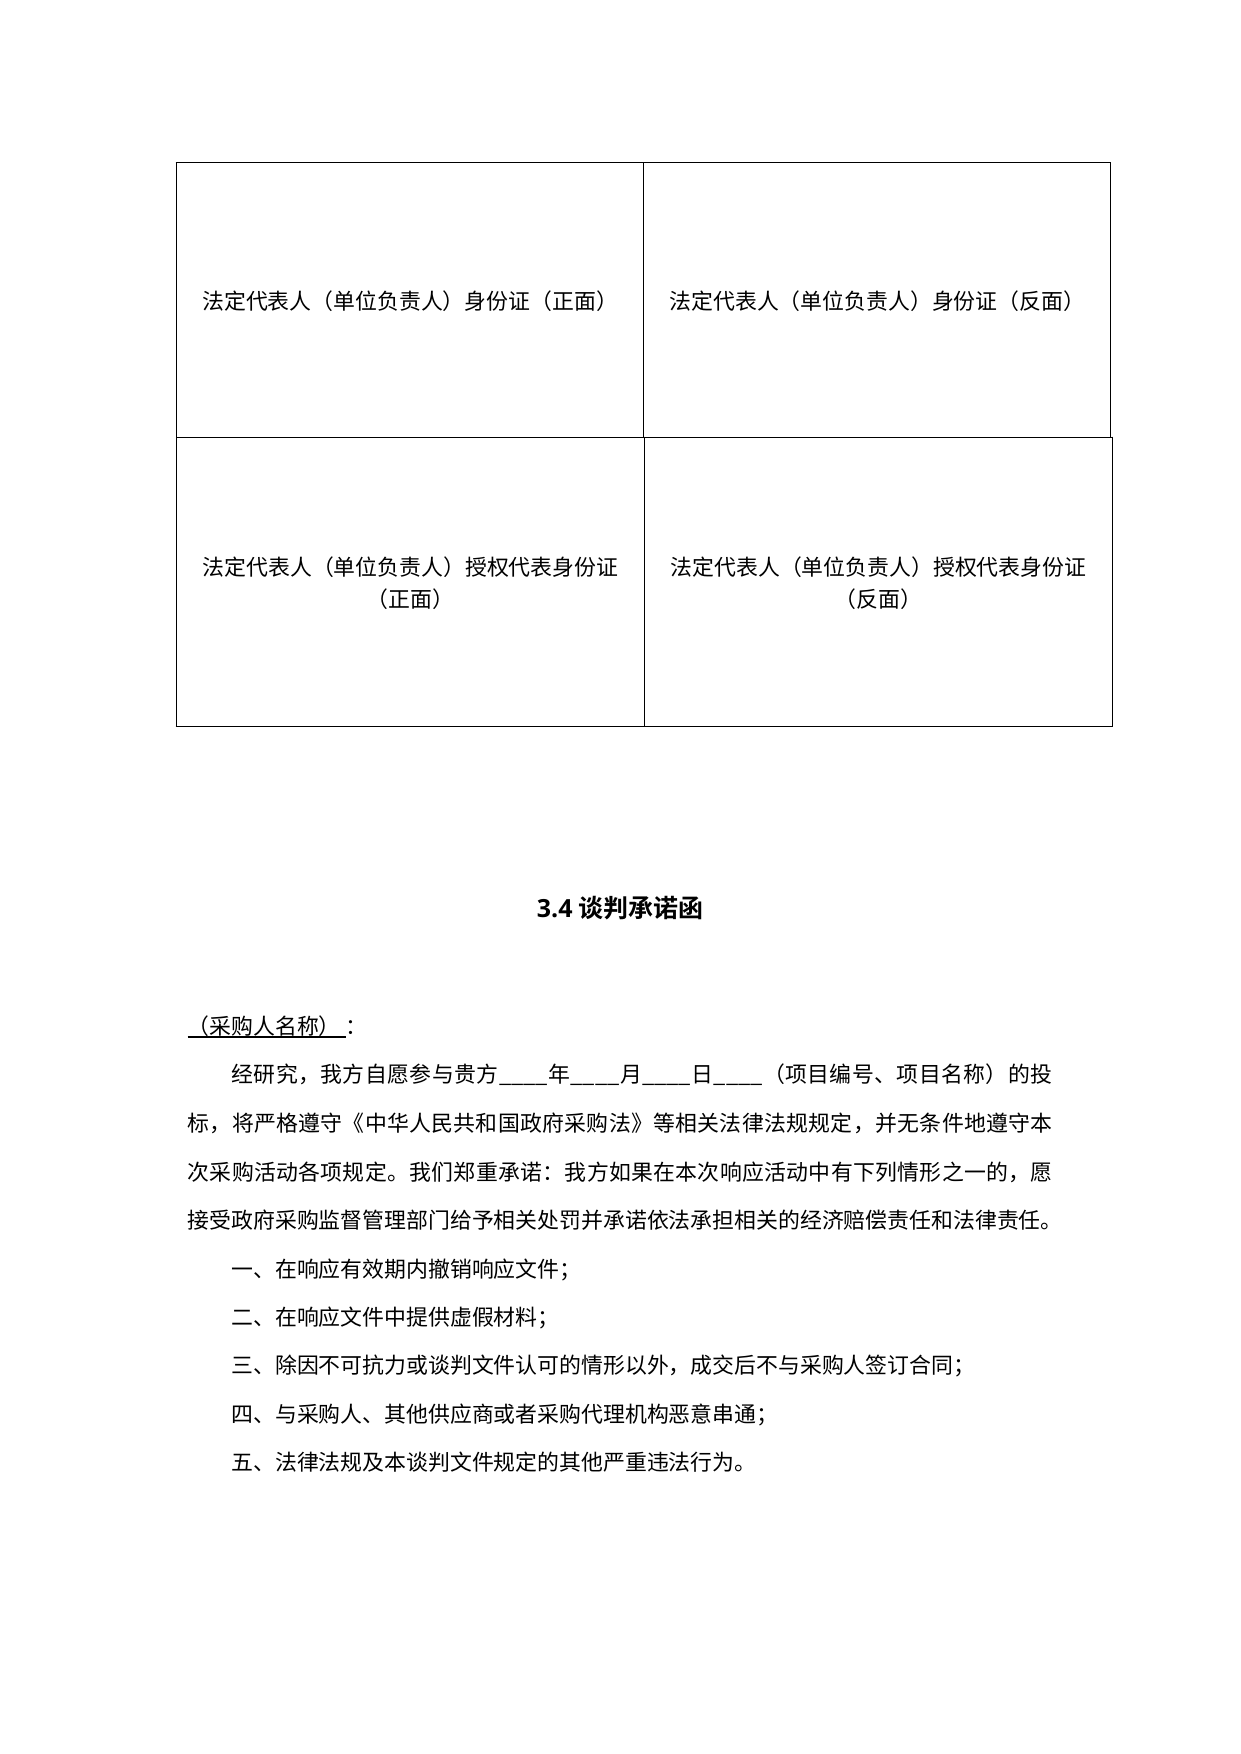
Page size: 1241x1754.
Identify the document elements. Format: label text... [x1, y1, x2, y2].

text 四、与采购人、其他供应商或者采购代理机构恶意串通； [187, 1396, 1053, 1429]
table_cell 法定代表人（单位负责人）授权代表身份证 （正面） [177, 438, 644, 726]
text 经研究，我方自愿参与贵方____年____月____日____（项目编号、项目名称）的投标，将严格遵守《中华人民共和国政府采购法》等相关法律法规规定，并无条件地遵守本次采购活动各项规定。我们郑重承诺：我方如果在本次响应活动中有下列情形之一的，愿接受政府采购监督管理部门给予相关处罚并承诺依法承担相关的经济赔偿责任和法律责任。 [187, 1057, 1053, 1236]
table_cell 法定代表人（单位负责人）授权代表身份证 （反面） [645, 438, 1112, 726]
text 一、在响应有效期内撤销响应文件； [187, 1251, 1053, 1284]
text 五、法律法规及本谈判文件规定的其他严重违法行为。 [187, 1445, 1053, 1477]
text 二、在响应文件中提供虚假材料； [187, 1300, 1053, 1332]
text （采购人名称） ： [187, 1008, 1053, 1041]
text 3.4 谈判承诺函 [187, 874, 1053, 939]
table_header 法定代表人（单位负责人）身份证（反面） [644, 163, 1110, 437]
table_header 法定代表人（单位负责人）身份证（正面） [177, 163, 643, 437]
text 三、除因不可抗力或谈判文件认可的情形以外，成交后不与采购人签订合同； [187, 1348, 1053, 1381]
